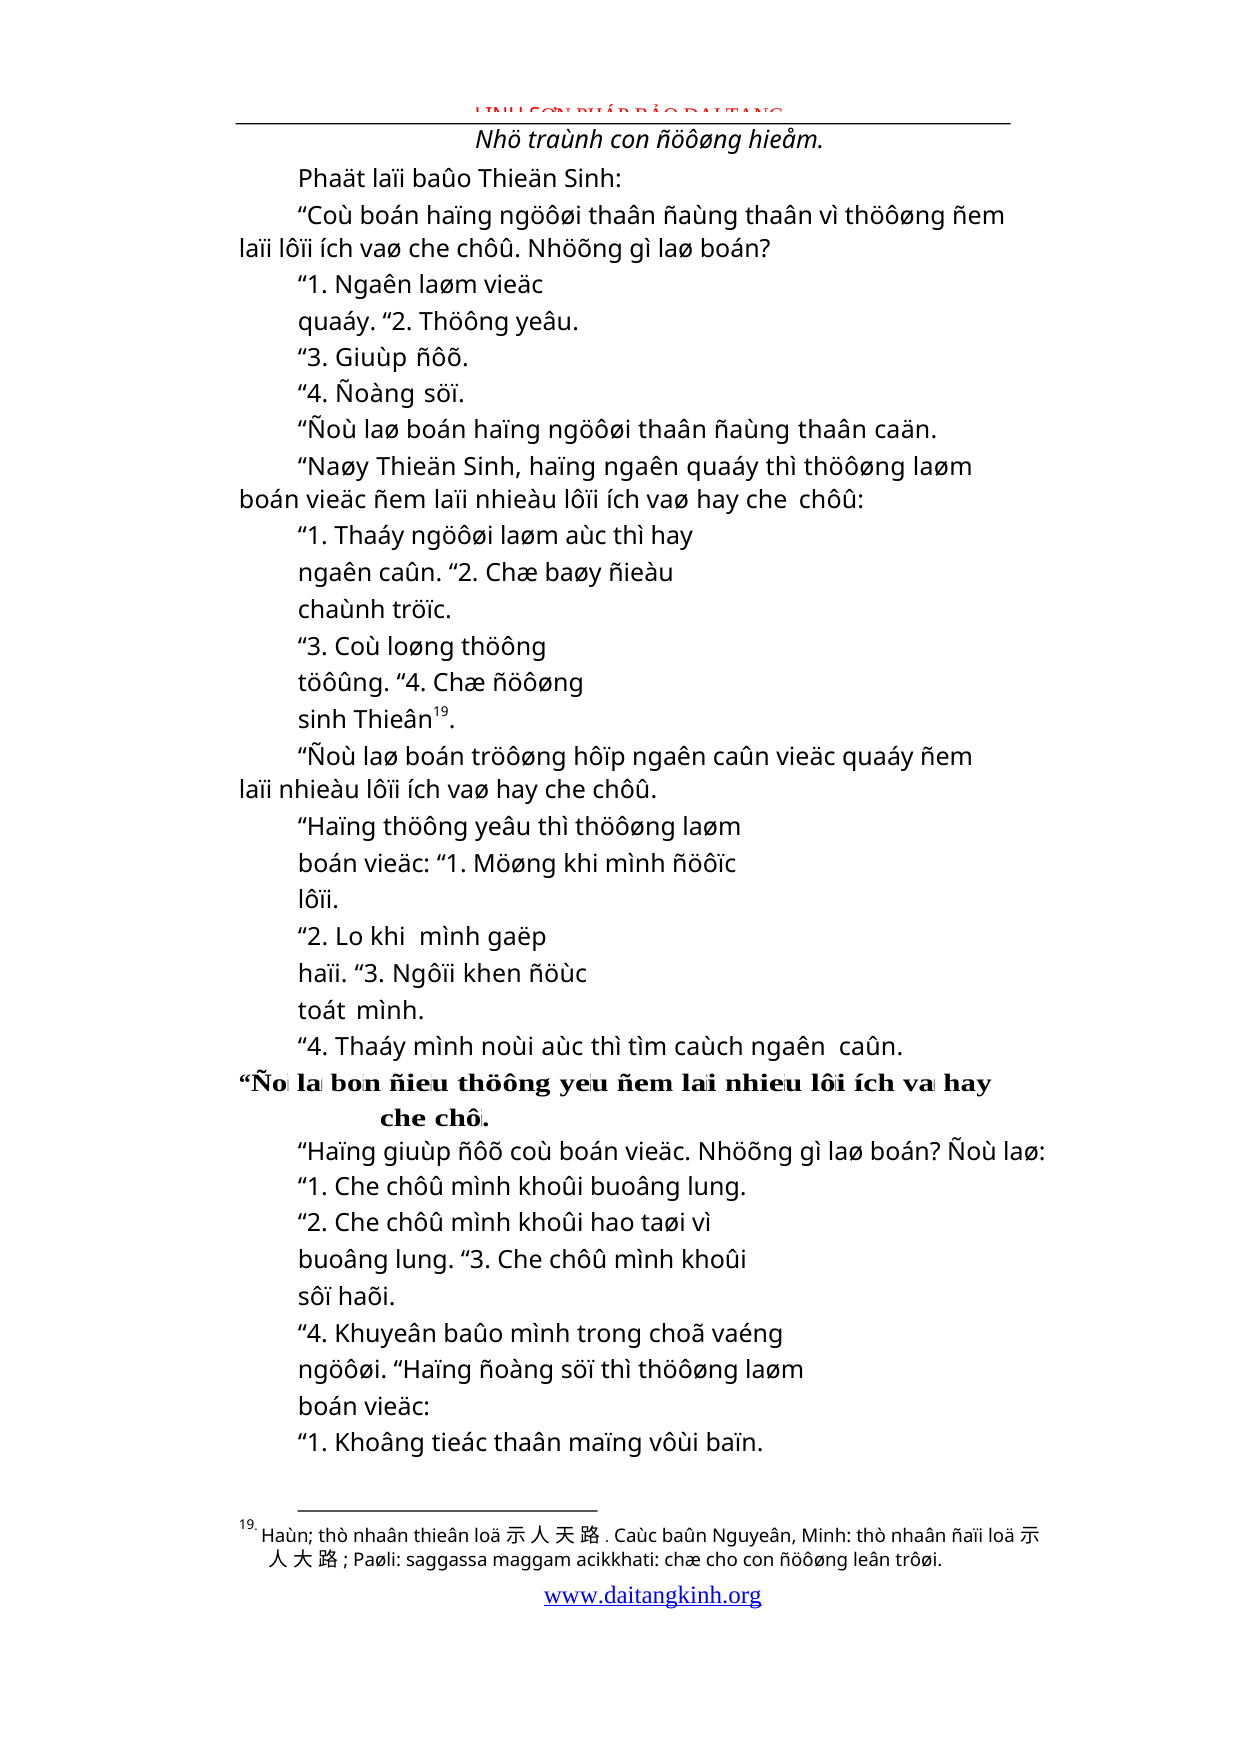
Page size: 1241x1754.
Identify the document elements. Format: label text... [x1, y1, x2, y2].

text “1. Che chôû mình khoûi buoâng lung. [298, 1169, 1065, 1203]
subtitle “Ñoù laø boán ñieàu thöông yeâu ñem laïi nhieàu lôïi ích vaø hay che chôû. [239, 1068, 996, 1132]
text “3. Giuùp ñôõ. [298, 340, 1065, 373]
text “3. Coù loøng thöông töôûng. “4. Chæ ñöôøng sinh Thieân19. [298, 628, 597, 736]
text Phaät laïi baûo Thieän Sinh: [298, 161, 1065, 195]
text “Ñoù laø boán tröôøng hôïp ngaên caûn vieäc quaáy ñem laïi nhieàu lôïi ích vaø hay che chôû. [239, 739, 1005, 806]
text “2. Lo khi mình gaëp haïi. “3. Ngôïi khen ñöùc toát mình. [298, 919, 601, 1027]
text “2. Che chôû mình khoûi hao taøi vì buoâng lung. “3. Che chôû mình khoûi sôï haõi. [298, 1205, 777, 1313]
text “1. Ngaên laøm vieäc quaáy. “2. Thöông yeâu. [298, 267, 583, 337]
text www.daitangkinh.org [542, 1580, 763, 1608]
text “Naøy Thieän Sinh, haïng ngaên quaáy thì thöôøng laøm boán vieäc ñem laïi nhieàu lôïi ích vaø hay che chôû: [239, 449, 1003, 516]
text “Haïng thöông yeâu thì thöôøng laøm boán vieäc: “1. Möøng khi mình ñöôïc lôïi. [298, 809, 777, 916]
text 19. Haùn; thò nhaân thieân loä 示 人 天 路 . Caùc baûn Nguyeân, Minh: thò nhaân ñaïi loä 示 人 大 路 ; Paøli: saggassa maggam acikkhati: chæ cho con ñöôøng leân trôøi. [239, 1518, 1048, 1572]
text “Ñoù laø boán haïng ngöôøi thaân ñaùng thaân caän. [298, 412, 1065, 446]
text “4. Ñoàng söï. [298, 375, 1065, 409]
text “1. Thaáy ngöôøi laøm aùc thì hay ngaên caûn. “2. Chæ baøy ñieàu chaùnh tröïc. [298, 518, 731, 625]
text “Haïng giuùp ñôõ coù boán vieäc. Nhöõng gì laø boán? Ñoù laø: [298, 1138, 1065, 1166]
text “Coù boán haïng ngöôøi thaân ñaùng thaân vì thöôøng ñem laïi lôïi ích vaø che chôû. Nhöõng gì laø boán? [239, 198, 1008, 264]
text “4. Khuyeân baûo mình trong choã vaéng ngöôøi. “Haïng ñoàng söï thì thöôøng laøm boán vieäc: [298, 1315, 813, 1423]
text “1. Khoâng tieác thaân maïng vôùi baïn. [298, 1426, 1065, 1458]
text Nhö traùnh con ñöôøng hieåm. [475, 123, 1065, 155]
text “4. Thaáy mình noùi aùc thì tìm caùch ngaên caûn. [298, 1029, 1065, 1062]
